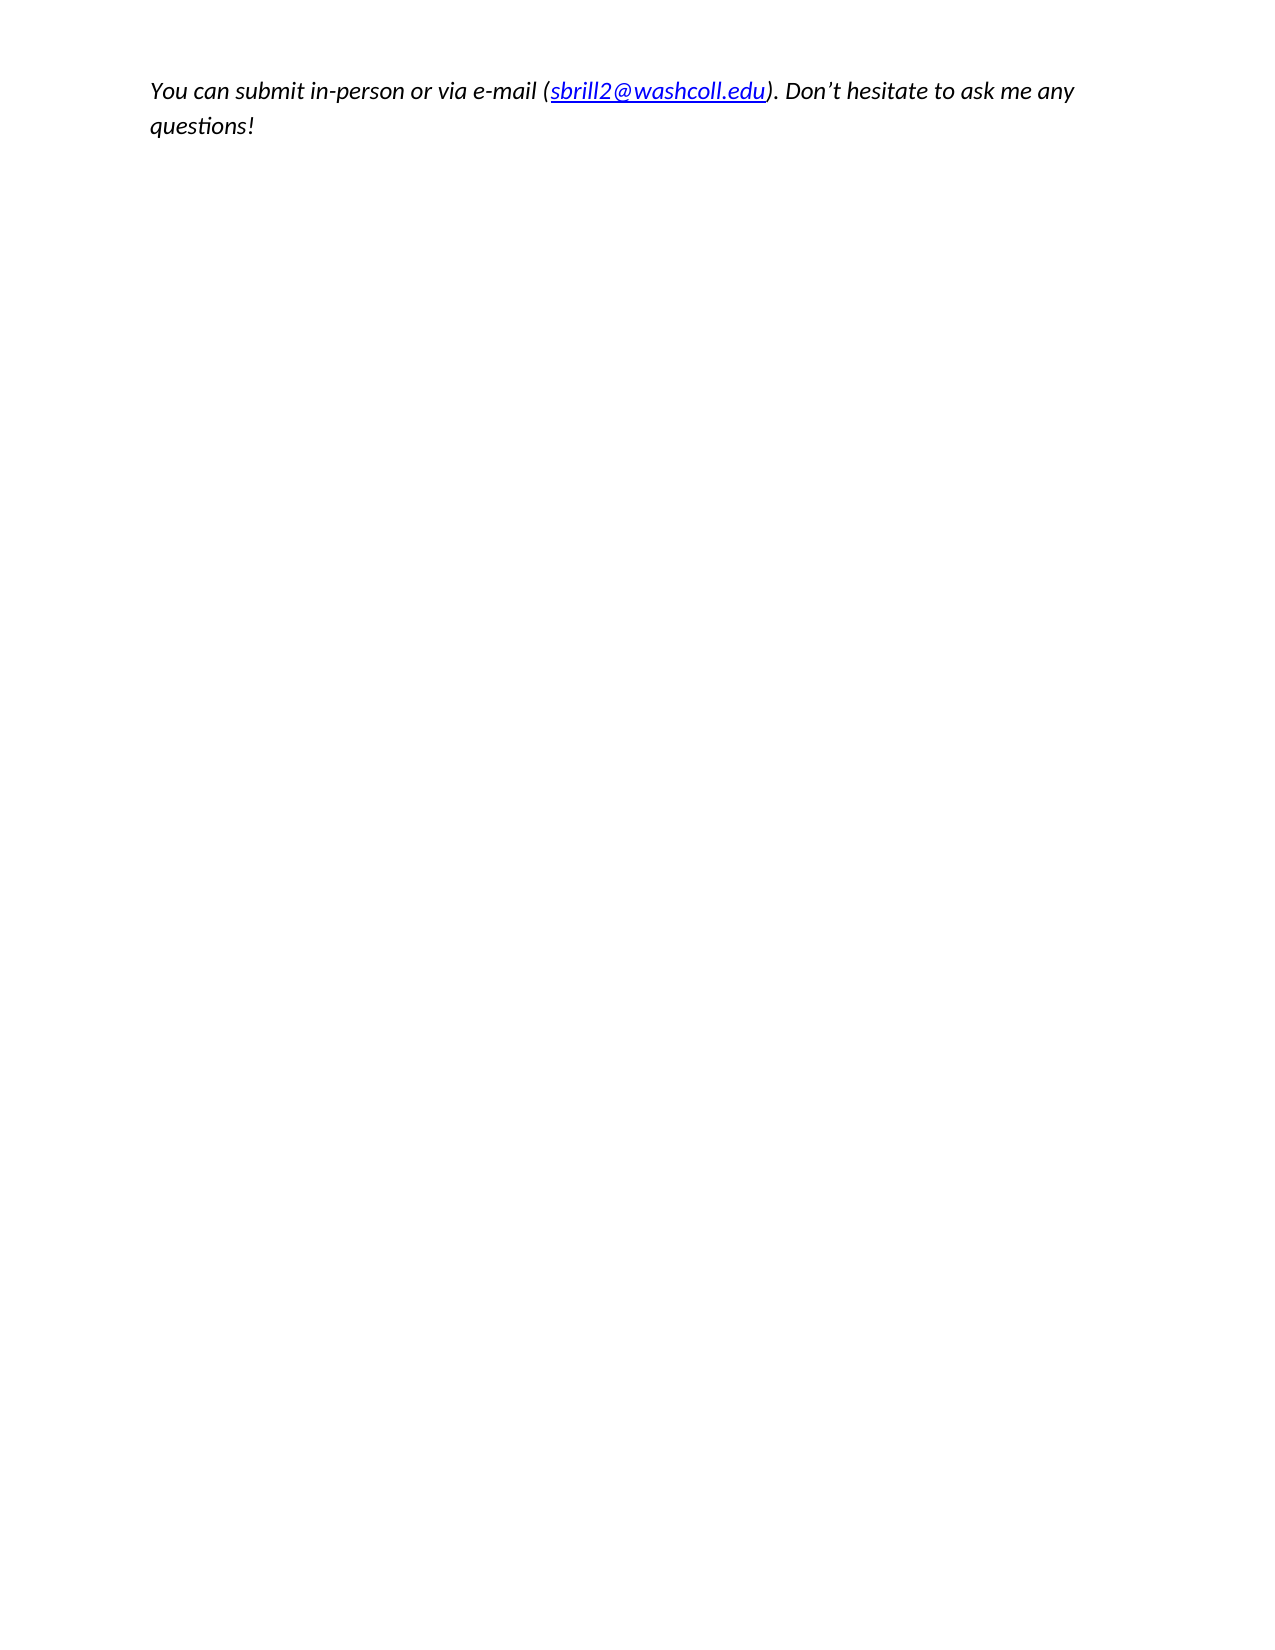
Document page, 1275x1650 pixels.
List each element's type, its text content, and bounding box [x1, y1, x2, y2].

text You can submit in-person or via e-mail (sbrill2@washcoll.edu). Don’t hesitate to ask me any questions! [150, 75, 1125, 141]
